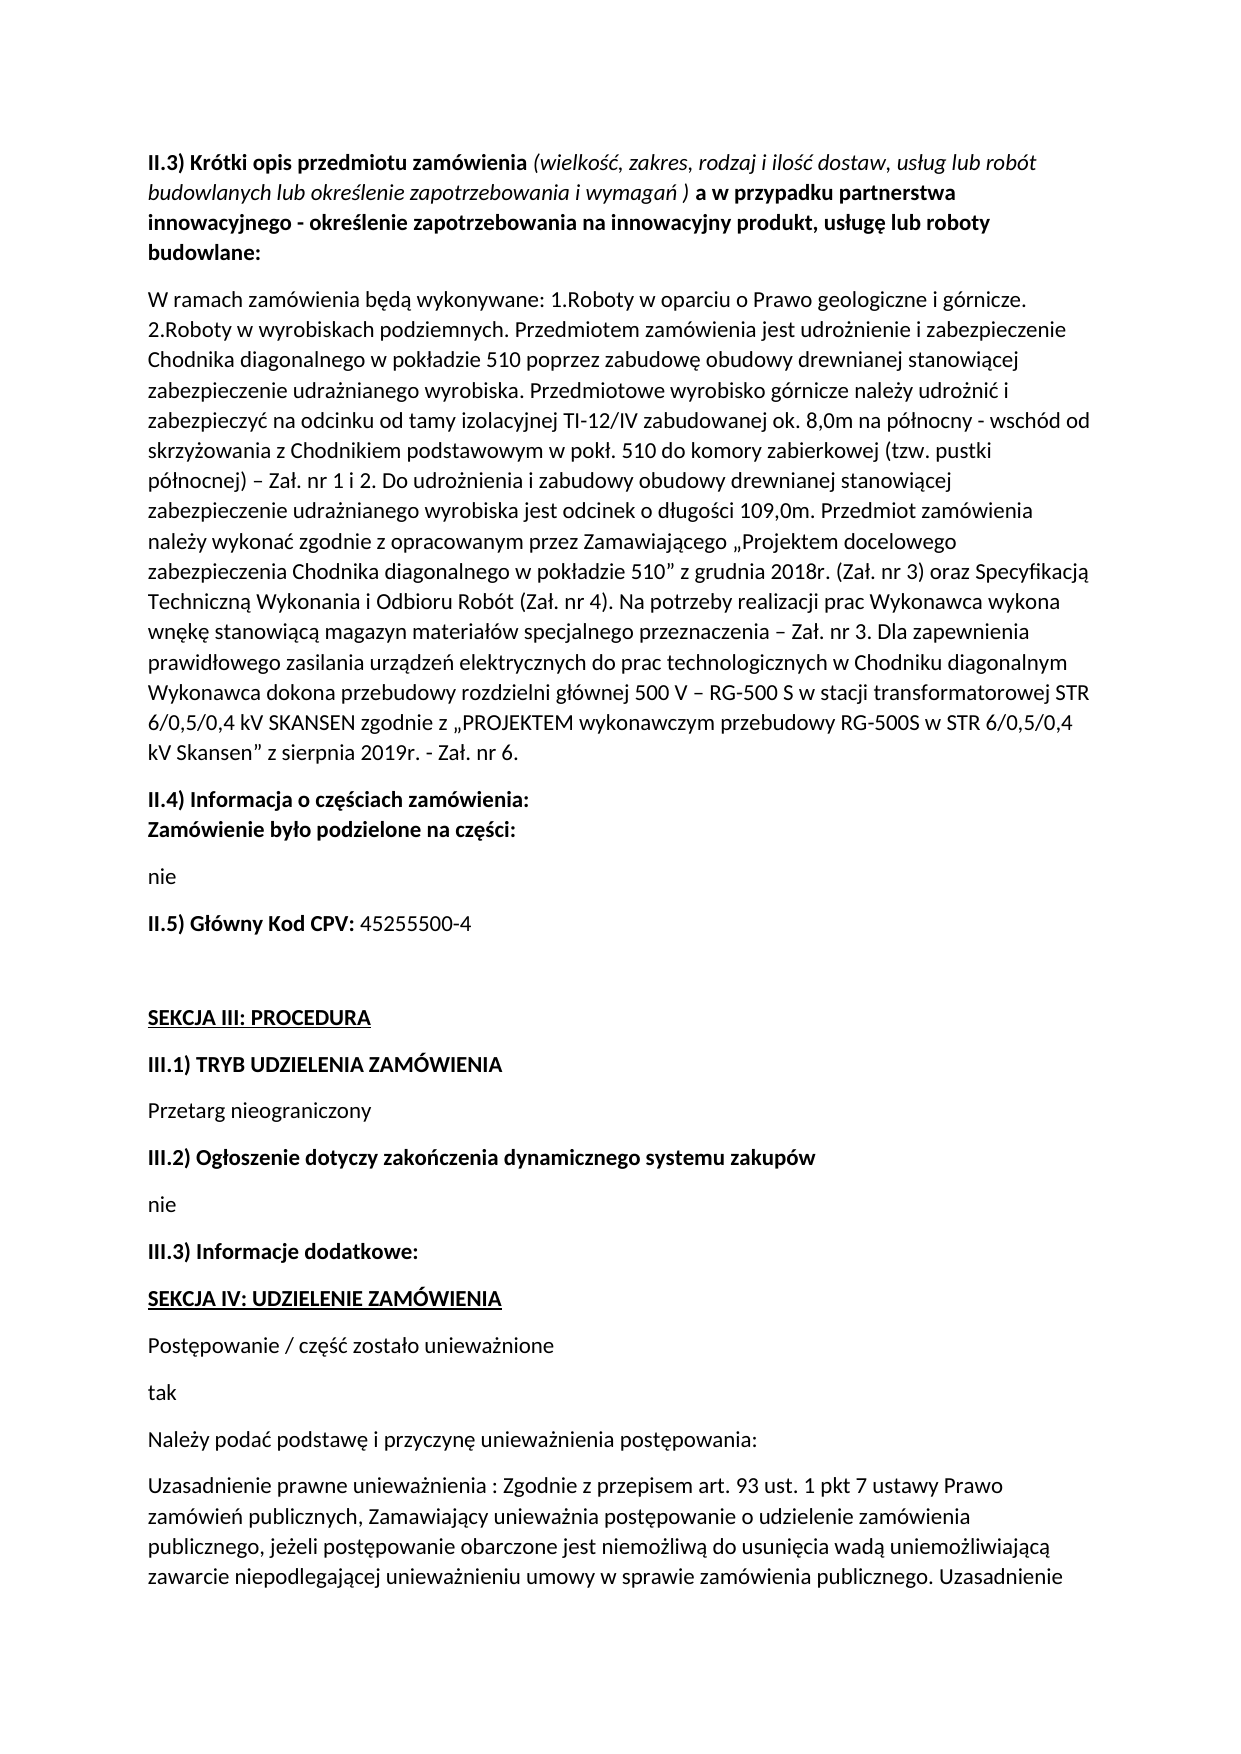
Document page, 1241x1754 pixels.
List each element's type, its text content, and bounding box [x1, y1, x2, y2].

text III.3) Informacje dodatkowe: [148, 1237, 1093, 1265]
text II.4) Informacja o częściach zamówienia: Zamówienie było podzielone na części: [148, 785, 1093, 843]
text II.5) Główny Kod CPV: 45255500-4 [148, 909, 1093, 937]
text SEKCJA IV: UDZIELENIE ZAMÓWIENIA [148, 1284, 1093, 1312]
text III.1) TRYB UDZIELENIA ZAMÓWIENIA [148, 1050, 1093, 1078]
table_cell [148, 1331, 1093, 1590]
text Przetarg nieograniczony [148, 1097, 1093, 1124]
text nie [148, 862, 1093, 890]
text SEKCJA III: PROCEDURA [148, 1003, 1093, 1031]
text W ramach zamówienia będą wykonywane: 1.Roboty w oparciu o Prawo geologiczne i górnicze. 2.Roboty w wyrobiskach podziemnych. Przedmiotem zamówienia jest udrożnienie i zabezpieczenie Chodnika diagonalnego w pokładzie 510 poprzez zabudowę obudowy drewnianej stanowiącej zabezpieczenie udrażnianego wyrobiska. Przedmiotowe wyrobisko górnicze należy udrożnić i zabezpieczyć na odcinku od tamy izolacyjnej TI-12/IV zabudowanej ok. 8,0m na północny - wschód od skrzyżowania z Chodnikiem podstawowym w pokł. 510 do komory zabierkowej (tzw. pustki północnej) – Zał. nr 1 i 2. Do udrożnienia i zabudowy obudowy drewnianej stanowiącej zabezpieczenie udrażnianego wyrobiska jest odcinek o długości 109,0m. Przedmiot zamówienia należy wykonać zgodnie z opracowanym przez Zamawiającego „Projektem docelowego zabezpieczenia Chodnika diagonalnego w pokładzie 510” z grudnia 2018r. (Zał. nr 3) oraz Specyfikacją Techniczną Wykonania i Odbioru Robót (Zał. nr 4). Na potrzeby realizacji prac Wykonawca wykona wnękę stanowiącą magazyn materiałów specjalnego przeznaczenia – Zał. nr 3. Dla zapewnienia prawidłowego zasilania urządzeń elektrycznych do prac technologicznych w Chodniku diagonalnym Wykonawca dokona przebudowy rozdzielni głównej 500 V – RG-500 S w stacji transformatorowej STR 6/0,5/0,4 kV SKANSEN zgodnie z „PROJEKTEM wykonawczym przebudowy RG-500S w STR 6/0,5/0,4 kV Skansen” z sierpnia 2019r. - Zał. nr 6. [148, 285, 1093, 766]
text III.2) Ogłoszenie dotyczy zakończenia dynamicznego systemu zakupów [148, 1143, 1093, 1171]
text nie [148, 1190, 1093, 1218]
text II.3) Krótki opis przedmiotu zamówienia (wielkość, zakres, rodzaj i ilość dostaw, usług lub robót budowlanych lub określenie zapotrzebowania i wymagań ) a w przypadku partnerstwa innowacyjnego - określenie zapotrzebowania na innowacyjny produkt, usługę lub roboty budowlane: [148, 148, 1093, 266]
